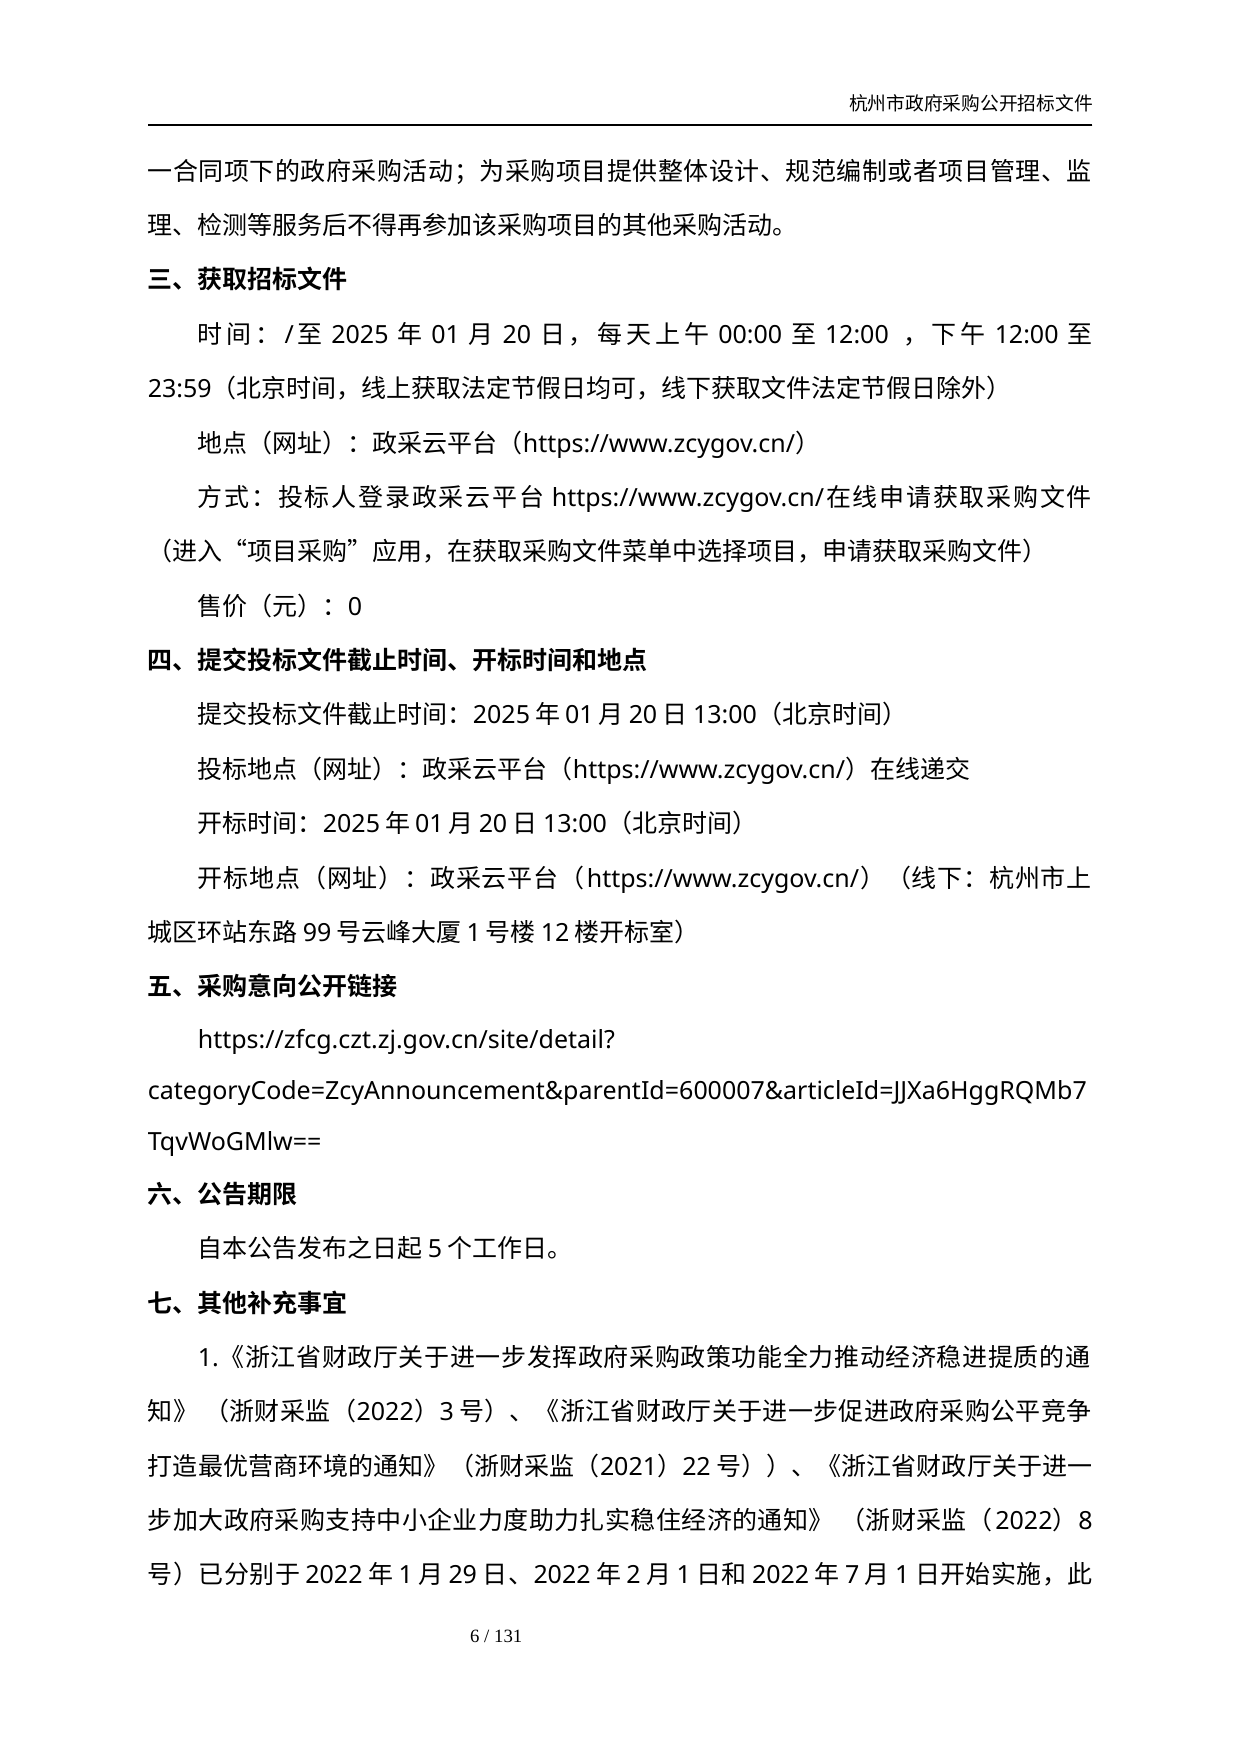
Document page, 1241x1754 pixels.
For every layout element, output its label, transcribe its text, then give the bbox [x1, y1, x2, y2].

text 提交投标文件截止时间：2025年01月20日 13:00（北京时间） [148, 695, 1092, 731]
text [148, 1337, 1092, 1591]
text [148, 151, 1092, 242]
text 投标地点（网址）：政采云平台（https://www.zcygov.cn/）在线递交 [148, 749, 1092, 786]
text 三、获取招标文件 [148, 260, 1092, 296]
text 五、采购意向公开链接 [148, 967, 1092, 1003]
text 六、公告期限 [148, 1174, 1092, 1211]
text 七、其他补充事宜 [148, 1283, 1092, 1319]
text 开标地点（网址）：政采云平台（https://www.zcygov.cn/）（线下：杭州市上城区环站东路99号云峰大厦1号楼12楼开标室） [148, 858, 1092, 949]
text 时间：/至2025年01月20日，每天上午00:00至12:00 ，下午12:00至23:59（北京时间，线上获取法定节假日均可，线下获取文件法定节假日除外） [148, 314, 1092, 405]
text 自本公告发布之日起5个工作日。 [148, 1229, 1092, 1265]
text https://zfcg.czt.zj.gov.cn/site/detail?categoryCode=ZcyAnnouncement&parentId=600007&articleId=JJXa6HggRQMb7TqvWoGMlw== [148, 1021, 1092, 1157]
text 地点（网址）：政采云平台（https://www.zcygov.cn/） [148, 423, 1092, 459]
text 售价（元）：0 [148, 586, 1092, 622]
text 开标时间：2025年01月20日 13:00（北京时间） [148, 804, 1092, 840]
text 四、提交投标文件截止时间、开标时间和地点 [148, 641, 1092, 677]
text 方式：投标人登录政采云平台https://www.zcygov.cn/在线申请获取采购文件（进入“项目采购”应用，在获取采购文件菜单中选择项目，申请获取采购文件） [148, 477, 1092, 568]
